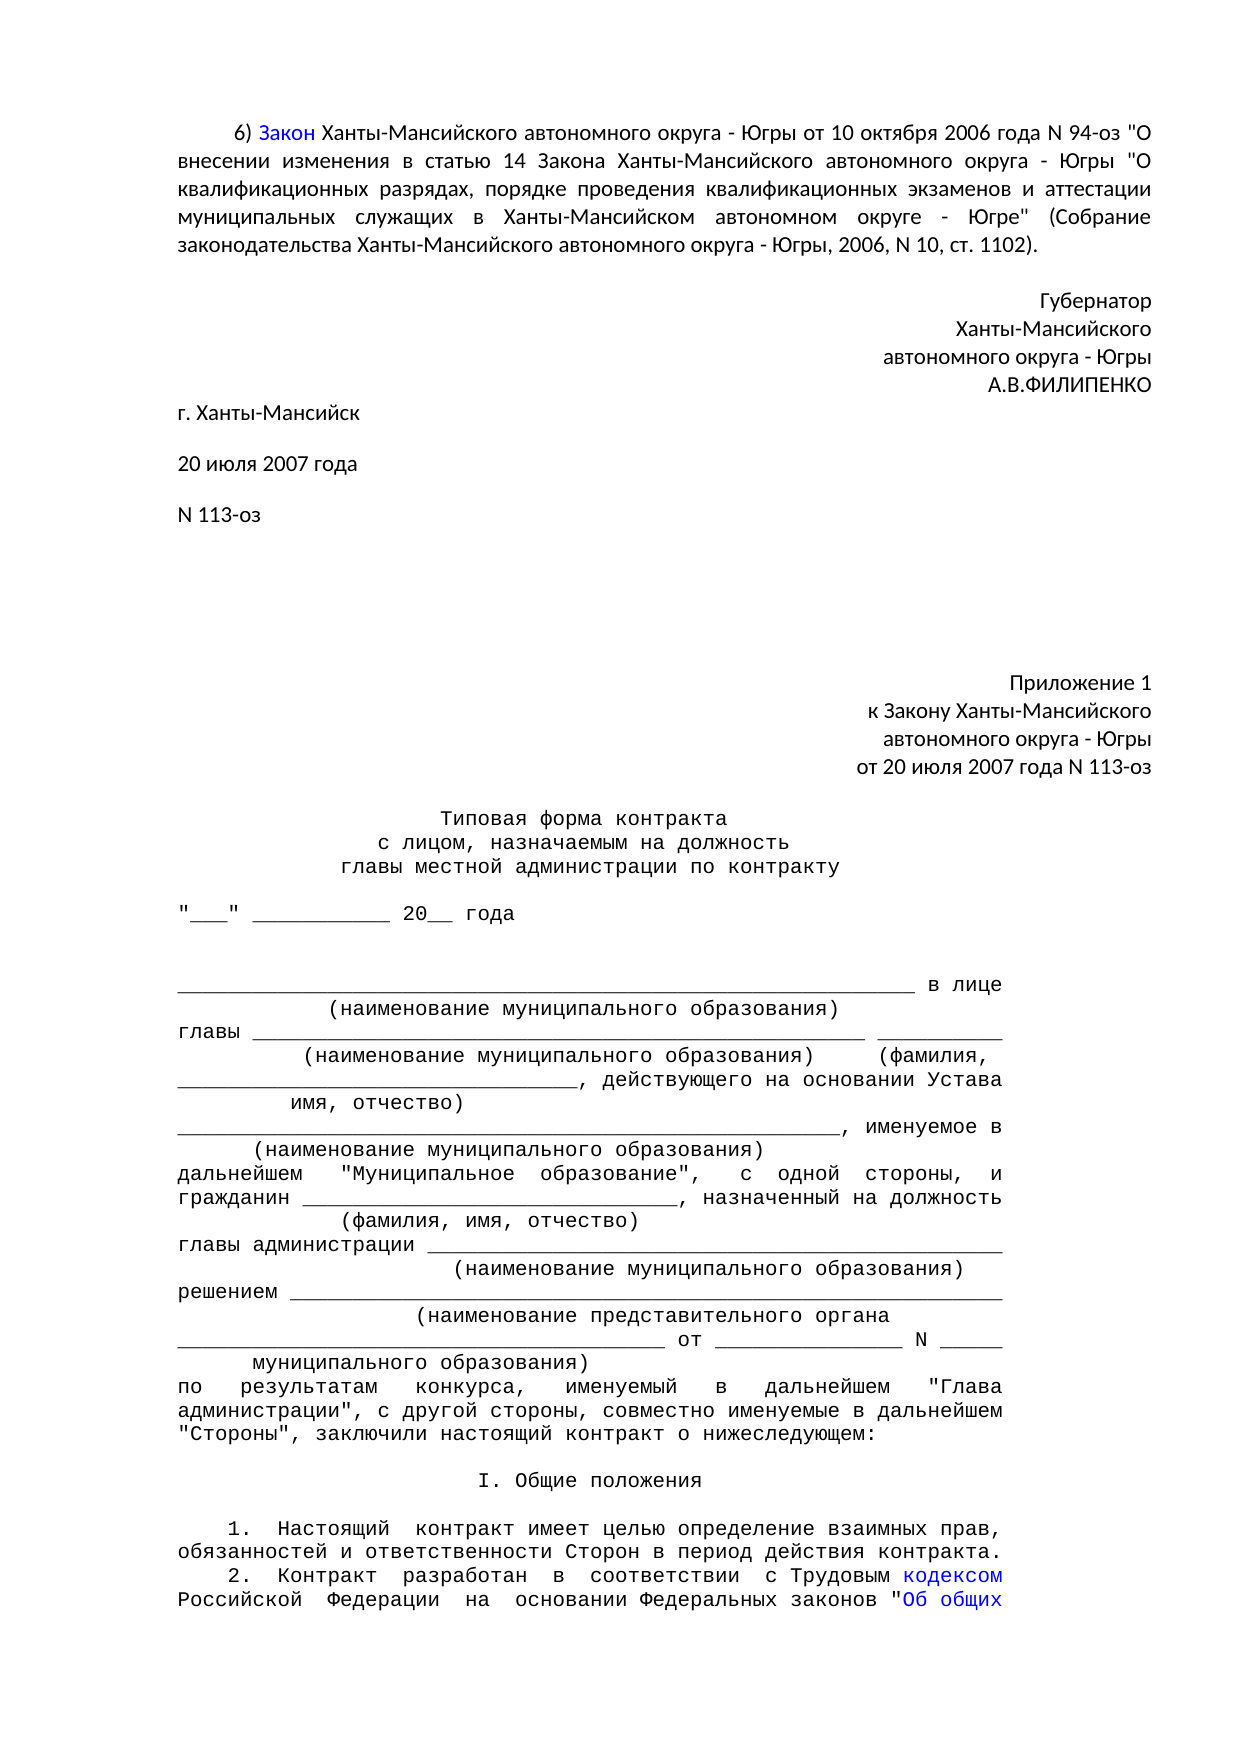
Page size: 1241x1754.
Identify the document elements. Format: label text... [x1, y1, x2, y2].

text "___" ___________ 20__ года [177, 903, 1152, 927]
text "Стороны", заключили настоящий контракт о нижеследующем: [177, 1423, 1152, 1447]
text к Закону Ханты-Мансийского [177, 696, 1152, 724]
text (наименование муниципального образования) [177, 1139, 1152, 1163]
text ___________________________________________________________ в лице [177, 974, 1152, 998]
text 6) Закон Ханты-Мансийского автономного округа - Югры от 10 октября 2006 года N 94-оз "О внесении изменения в статью 14 Закона Ханты-Мансийского автономного округа - Югры "О квалификационных разрядах, порядке проведения квалификационных экзаменов и аттестации муниципальных служащих в Ханты-Мансийском автономном округе - Югре" (Собрание законодательства Ханты-Мансийского автономного округа - Югры, 2006, N 10, ст. 1102). [177, 118, 1152, 258]
text (фамилия, имя, отчество) [177, 1210, 1152, 1234]
text N 113-оз [177, 500, 1152, 528]
text Ханты-Мансийского [177, 314, 1152, 342]
text от 20 июля 2007 года N 113-оз [177, 752, 1152, 780]
text обязанностей и ответственности Сторон в период действия контракта. [177, 1541, 1152, 1565]
text Губернатор [177, 286, 1152, 314]
text _______________________________________ от _______________ N _____ [177, 1329, 1152, 1352]
text г. Ханты-Мансийск [177, 398, 1152, 426]
text автономного округа - Югры [177, 724, 1152, 752]
text _____________________________________________________, именуемое в [177, 1116, 1152, 1139]
text дальнейшем "Муниципальное образование", с одной стороны, и [177, 1163, 1152, 1187]
text 1. Настоящий контракт имеет целью определение взаимных прав, [177, 1518, 1152, 1541]
text имя, отчество) [177, 1092, 1152, 1116]
text Российской Федерации на основании Федеральных законов "Об общих [177, 1589, 1152, 1612]
text автономного округа - Югры [177, 342, 1152, 370]
text ________________________________, действующего на основании Устава [177, 1068, 1152, 1092]
text (наименование представительного органа [177, 1305, 1152, 1329]
text А.В.ФИЛИПЕНКО [177, 370, 1152, 398]
text (наименование муниципального образования) (фамилия, [177, 1045, 1152, 1068]
text 20 июля 2007 года [177, 449, 1152, 477]
text главы _________________________________________________ __________ [177, 1021, 1152, 1045]
text гражданин ______________________________, назначенный на должность [177, 1187, 1152, 1210]
text главы администрации ______________________________________________ [177, 1234, 1152, 1258]
text с лицом, назначаемым на должность [177, 832, 1152, 856]
text главы местной администрации по контракту [177, 856, 1152, 879]
text Приложение 1 [177, 668, 1152, 696]
text 2. Контракт разработан в соответствии с Трудовым кодексом [177, 1565, 1152, 1589]
text Типовая форма контракта [177, 808, 1152, 832]
text по результатам конкурса, именуемый в дальнейшем "Глава [177, 1376, 1152, 1399]
text администрации", с другой стороны, совместно именуемые в дальнейшем [177, 1399, 1152, 1423]
text (наименование муниципального образования) [177, 998, 1152, 1021]
text I. Общие положения [177, 1471, 1152, 1494]
text (наименование муниципального образования) [177, 1258, 1152, 1281]
text решением _________________________________________________________ [177, 1281, 1152, 1305]
text муниципального образования) [177, 1352, 1152, 1376]
